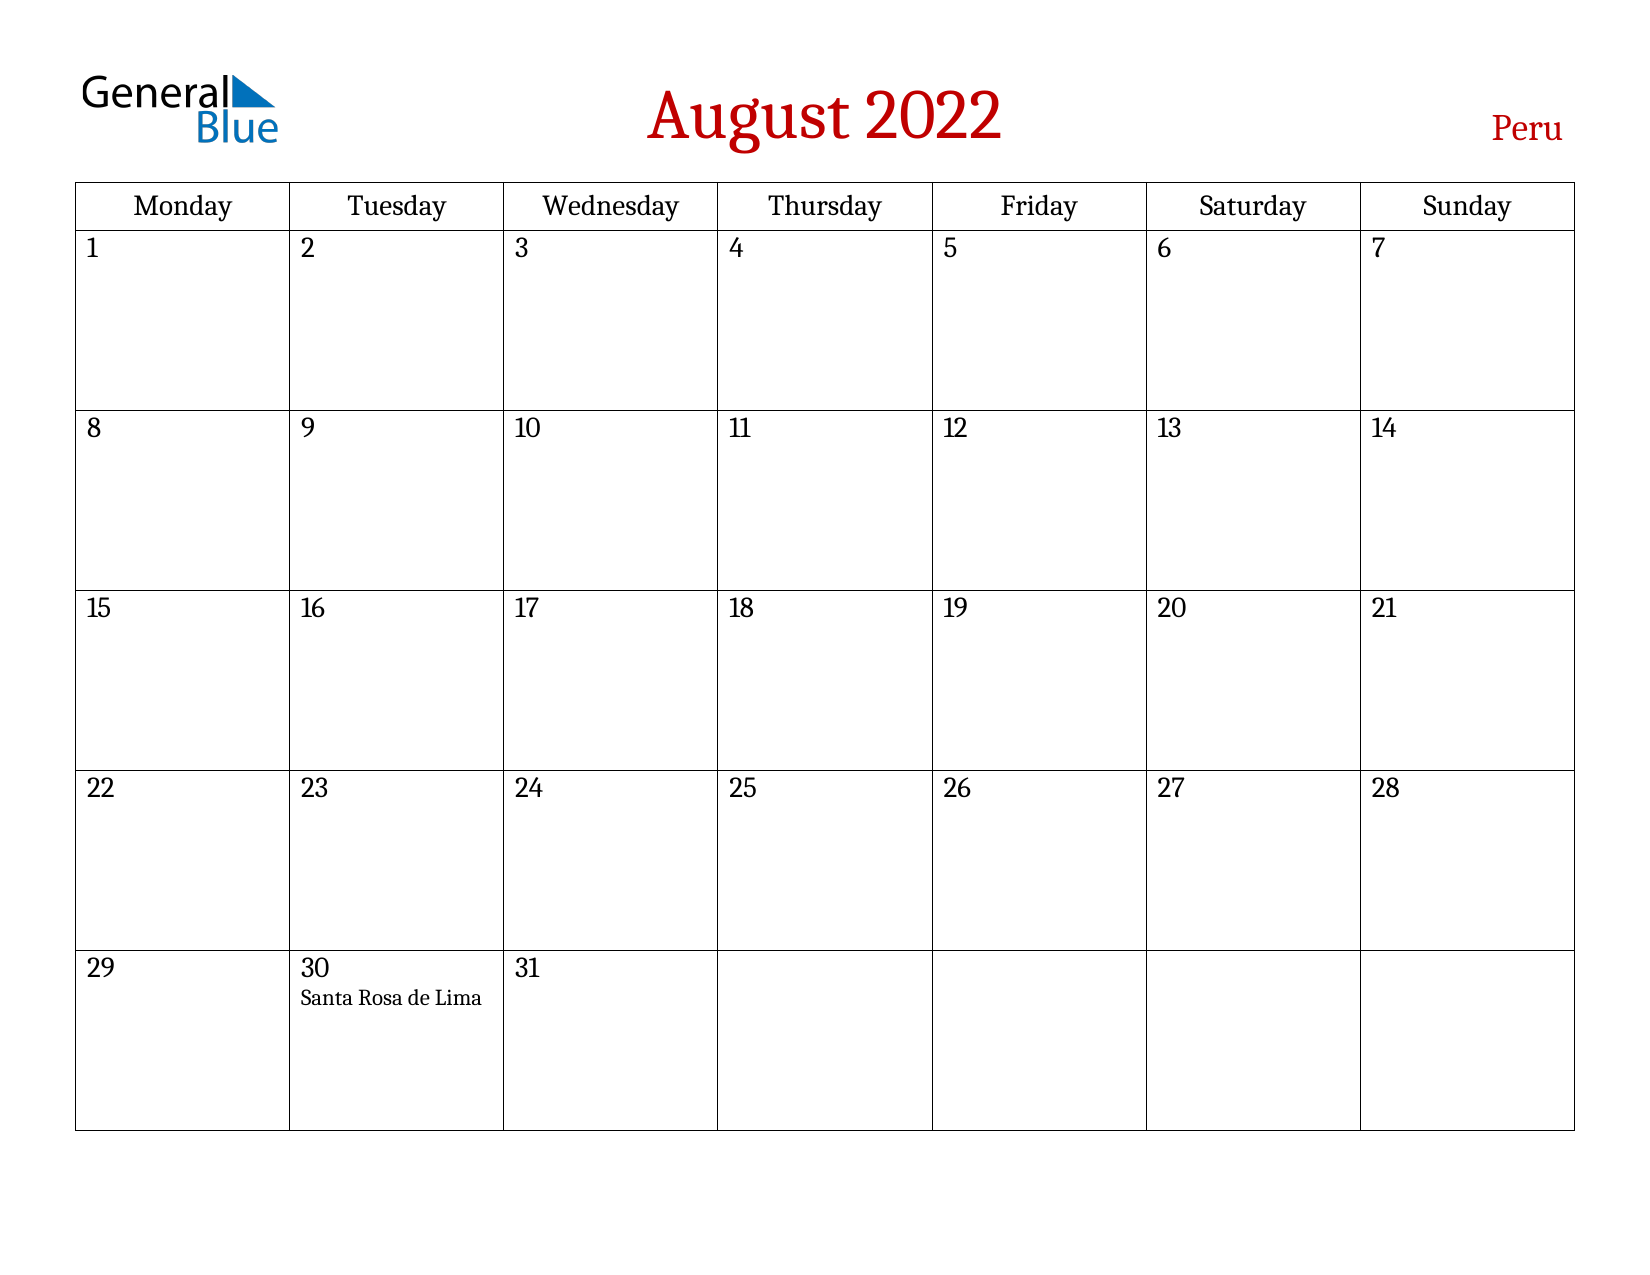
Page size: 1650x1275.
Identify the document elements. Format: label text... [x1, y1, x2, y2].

table_cell [718, 625, 932, 770]
table_cell [933, 265, 1146, 410]
table_cell [1147, 265, 1360, 410]
table_cell 8 [76, 411, 289, 444]
table_cell [1361, 951, 1574, 985]
table_cell [76, 985, 289, 1130]
table_cell 15 [76, 591, 289, 625]
table_cell 12 [933, 411, 1146, 444]
table_cell [1361, 445, 1574, 590]
table_cell 18 [718, 591, 932, 625]
table_cell [1361, 985, 1574, 1130]
table_cell 14 [1361, 411, 1574, 444]
table_cell [718, 985, 932, 1130]
table_cell [1147, 951, 1360, 985]
table_cell [1361, 625, 1574, 770]
table_cell Thursday [718, 183, 932, 230]
table_cell [1361, 265, 1574, 410]
table_cell [76, 805, 289, 950]
table_cell 22 [76, 771, 289, 805]
table_cell [504, 625, 717, 770]
table_cell 26 [933, 771, 1146, 805]
table_cell [933, 445, 1146, 590]
table_cell 28 [1361, 771, 1574, 805]
table_cell [1147, 445, 1360, 590]
table_cell 31 [504, 951, 717, 985]
table_header [76, 75, 503, 182]
table_cell [290, 265, 503, 410]
table_cell Tuesday [290, 183, 503, 230]
table_cell 27 [1147, 771, 1360, 805]
table_cell 16 [290, 591, 503, 625]
table_cell Monday [76, 183, 289, 230]
table_header August 2022 [504, 75, 1146, 182]
table_cell [1147, 625, 1360, 770]
table_cell 3 [504, 231, 717, 264]
table_cell 20 [1147, 591, 1360, 625]
table_cell [933, 625, 1146, 770]
table_cell [76, 445, 289, 590]
table_cell 13 [1147, 411, 1360, 444]
table_cell [504, 445, 717, 590]
table_cell 4 [718, 231, 932, 264]
table_cell [718, 265, 932, 410]
table_cell [290, 805, 503, 950]
table_cell Sunday [1361, 183, 1574, 230]
table_cell [1147, 805, 1360, 950]
table_cell 11 [718, 411, 932, 444]
table_cell 29 [76, 951, 289, 985]
table_header Peru [1146, 75, 1574, 182]
table_cell [504, 265, 717, 410]
table_cell [290, 445, 503, 590]
table_cell [933, 951, 1146, 985]
table_cell 23 [290, 771, 503, 805]
table_cell 10 [504, 411, 717, 444]
table_cell 24 [504, 771, 717, 805]
table_cell [1147, 985, 1360, 1130]
table_cell [76, 625, 289, 770]
table_cell Friday [933, 183, 1146, 230]
table_cell [504, 805, 717, 950]
table_cell 21 [1361, 591, 1574, 625]
table_cell 9 [290, 411, 503, 444]
table_cell [718, 951, 932, 985]
table_cell 2 [290, 231, 503, 264]
table_cell 5 [933, 231, 1146, 264]
table_cell 25 [718, 771, 932, 805]
table_cell 6 [1147, 231, 1360, 264]
table_cell 19 [933, 591, 1146, 625]
table_cell [933, 985, 1146, 1130]
table_cell [718, 805, 932, 950]
table_cell Santa Rosa de Lima [290, 985, 503, 1130]
table_cell 1 [76, 231, 289, 264]
table_cell 17 [504, 591, 717, 625]
table_cell 30 [290, 951, 503, 985]
table_cell [290, 625, 503, 770]
table_cell 7 [1361, 231, 1574, 264]
table_cell [933, 805, 1146, 950]
table_cell [718, 445, 932, 590]
table_cell [1361, 805, 1574, 950]
table_cell Wednesday [504, 183, 717, 230]
table_cell Saturday [1147, 183, 1360, 230]
picture [82, 75, 278, 143]
table_cell [504, 985, 717, 1130]
table_cell [76, 265, 289, 410]
